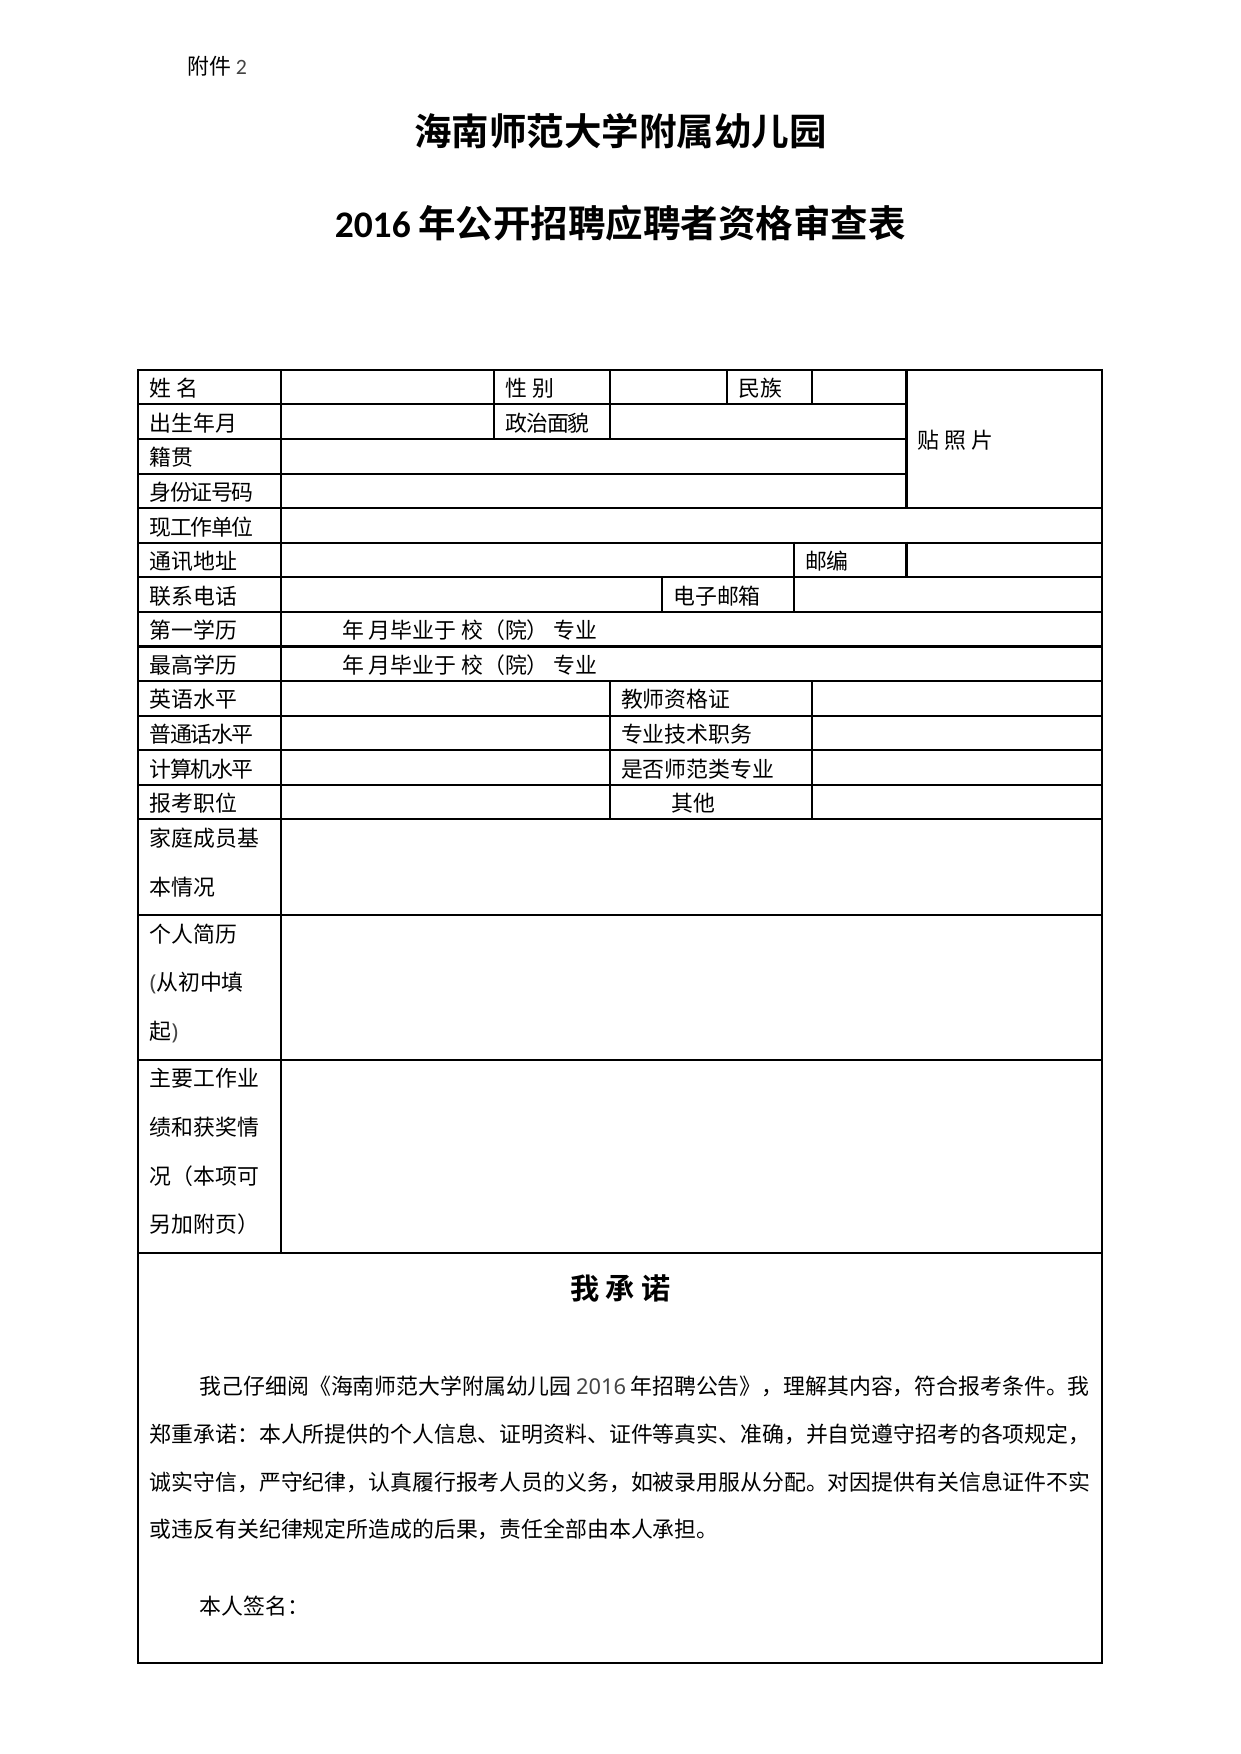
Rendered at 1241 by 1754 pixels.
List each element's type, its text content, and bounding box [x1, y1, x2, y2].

table_cell 通讯地址 [139, 544, 280, 576]
table_cell 计算机水平 [139, 751, 280, 784]
table_cell 最高学历 [139, 648, 280, 680]
table_cell [282, 916, 1101, 1059]
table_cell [139, 1254, 1101, 1662]
text 海南师范大学附属幼儿园 [187, 97, 1053, 162]
table_cell 其他 [611, 786, 811, 818]
table_cell 家庭成员基本情况 [139, 820, 280, 914]
table_cell 电子邮箱 [663, 578, 793, 611]
table_header [611, 371, 726, 403]
table_header [282, 371, 493, 403]
table_cell [282, 544, 793, 576]
table_cell 普通话水平 [139, 717, 280, 749]
table_cell 教师资格证 [611, 682, 811, 714]
table_cell 是否师范类专业 [611, 751, 811, 784]
table_cell [795, 578, 1101, 611]
table_cell 籍贯 [139, 440, 280, 472]
table_cell [813, 786, 1101, 818]
table_cell 报考职位 [139, 786, 280, 818]
text 附件2 [187, 48, 1053, 81]
table_cell 现工作单位 [139, 509, 280, 542]
table_cell [282, 717, 609, 749]
table_header 性 别 [495, 371, 609, 403]
table_header 贴 照 片 [908, 371, 1101, 507]
table_cell [282, 578, 661, 611]
table_header 姓 名 [139, 371, 280, 403]
table_header 民族 [728, 371, 811, 403]
table_cell [282, 405, 493, 438]
table_cell 政治面貌 [495, 405, 609, 438]
table_cell 英语水平 [139, 682, 280, 714]
table_cell [813, 682, 1101, 714]
table_cell [282, 786, 609, 818]
text 2016年公开招聘应聘者资格审查表 [187, 189, 1053, 254]
table_cell [282, 751, 609, 784]
table_cell 邮编 [795, 544, 905, 576]
table_header [813, 371, 905, 403]
table_cell [813, 751, 1101, 784]
table_cell 年 月毕业于 校（院） 专业 [282, 648, 1101, 680]
table_cell [908, 544, 1101, 576]
table_cell [282, 820, 1101, 914]
table_cell [282, 509, 1101, 542]
table_cell 主要工作业绩和获奖情况（本项可另加附页） [139, 1061, 280, 1252]
table_cell [611, 405, 905, 438]
table_cell [813, 717, 1101, 749]
table_cell [282, 1061, 1101, 1252]
table_cell 个人简历 (从初中填起) [139, 916, 280, 1059]
table_cell 专业技术职务 [611, 717, 811, 749]
table_cell 年 月毕业于 校（院） 专业 [282, 613, 1101, 645]
table_cell 联系电话 [139, 578, 280, 611]
table_cell [282, 682, 609, 714]
table_cell 第一学历 [139, 613, 280, 645]
table_cell [282, 440, 905, 472]
table_cell 出生年月 [139, 405, 280, 438]
table_cell [282, 475, 905, 507]
table_cell 身份证号码 [139, 475, 280, 507]
